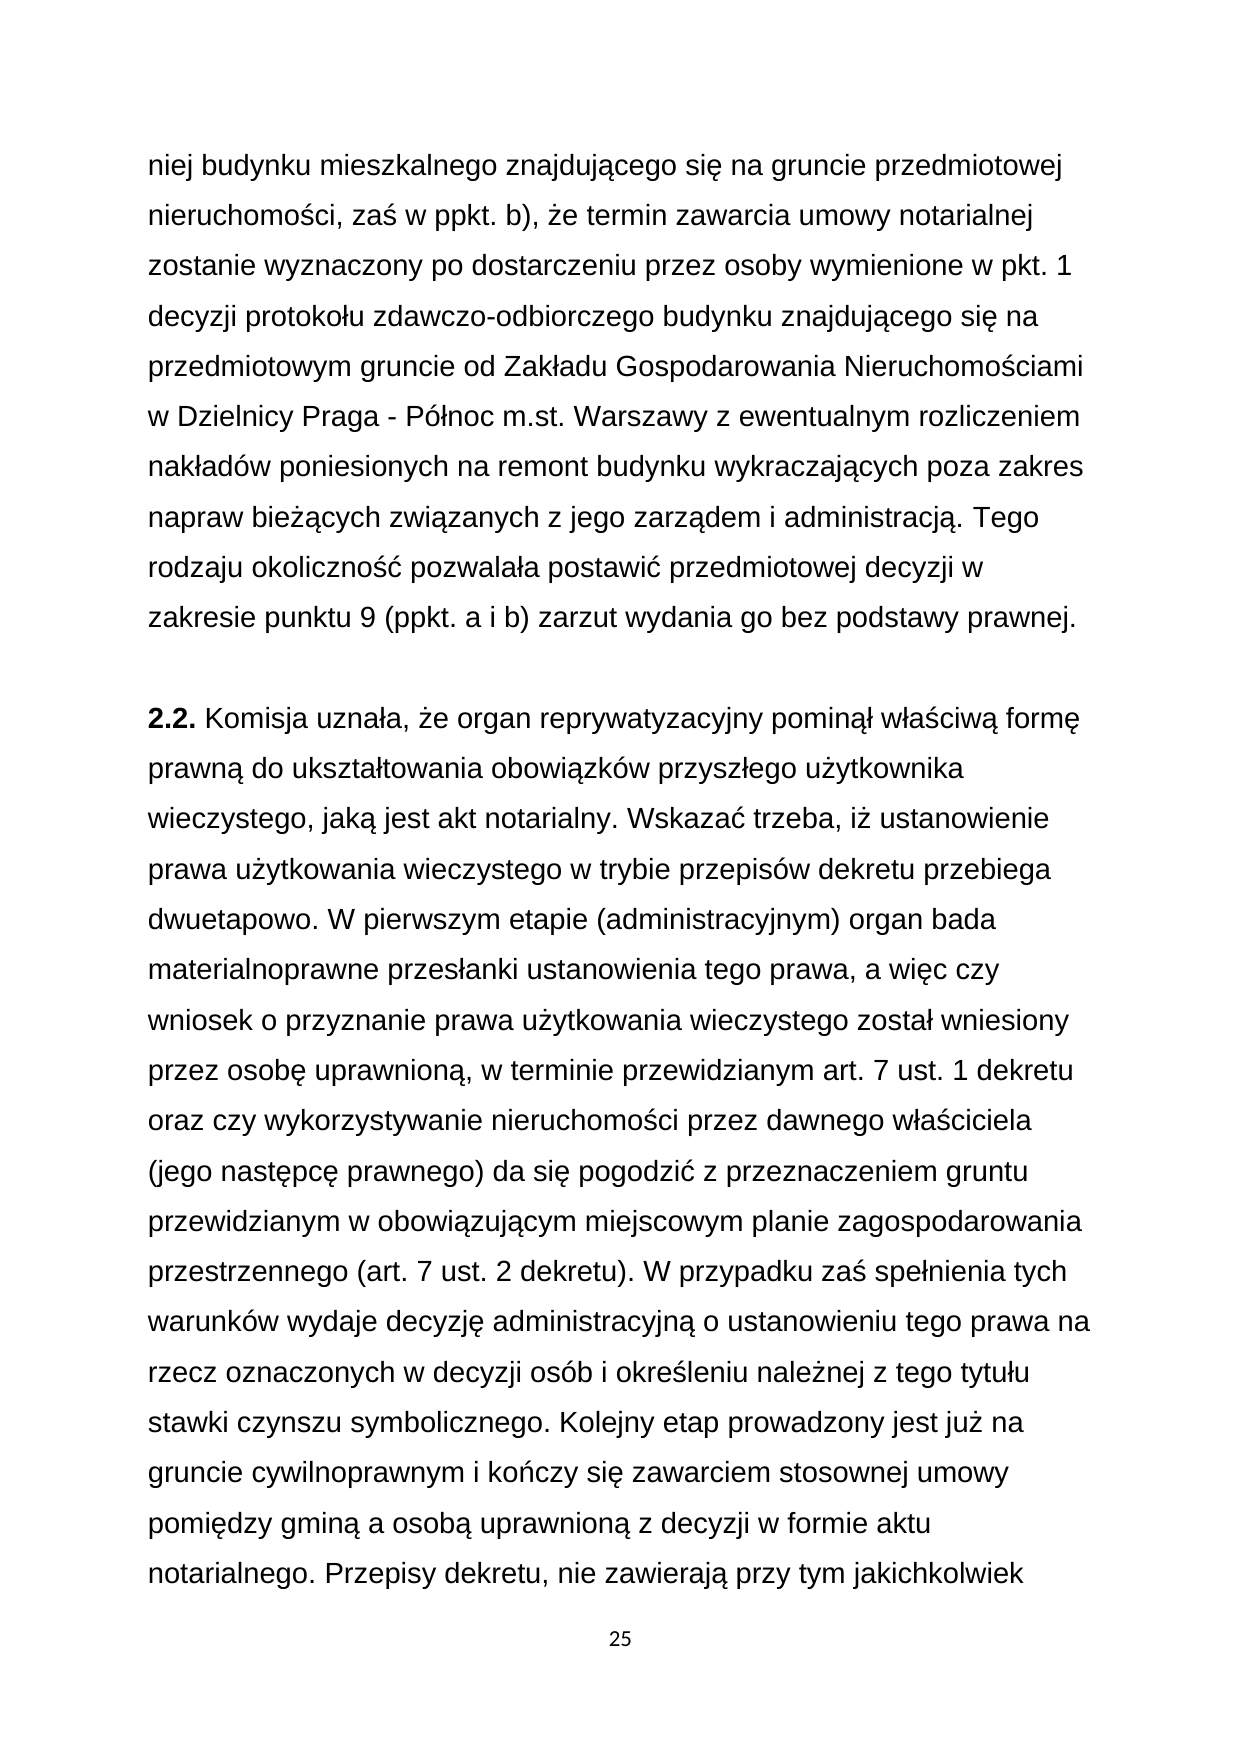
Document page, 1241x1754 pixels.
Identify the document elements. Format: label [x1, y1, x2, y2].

text [148, 701, 1093, 1589]
text [148, 148, 1093, 634]
